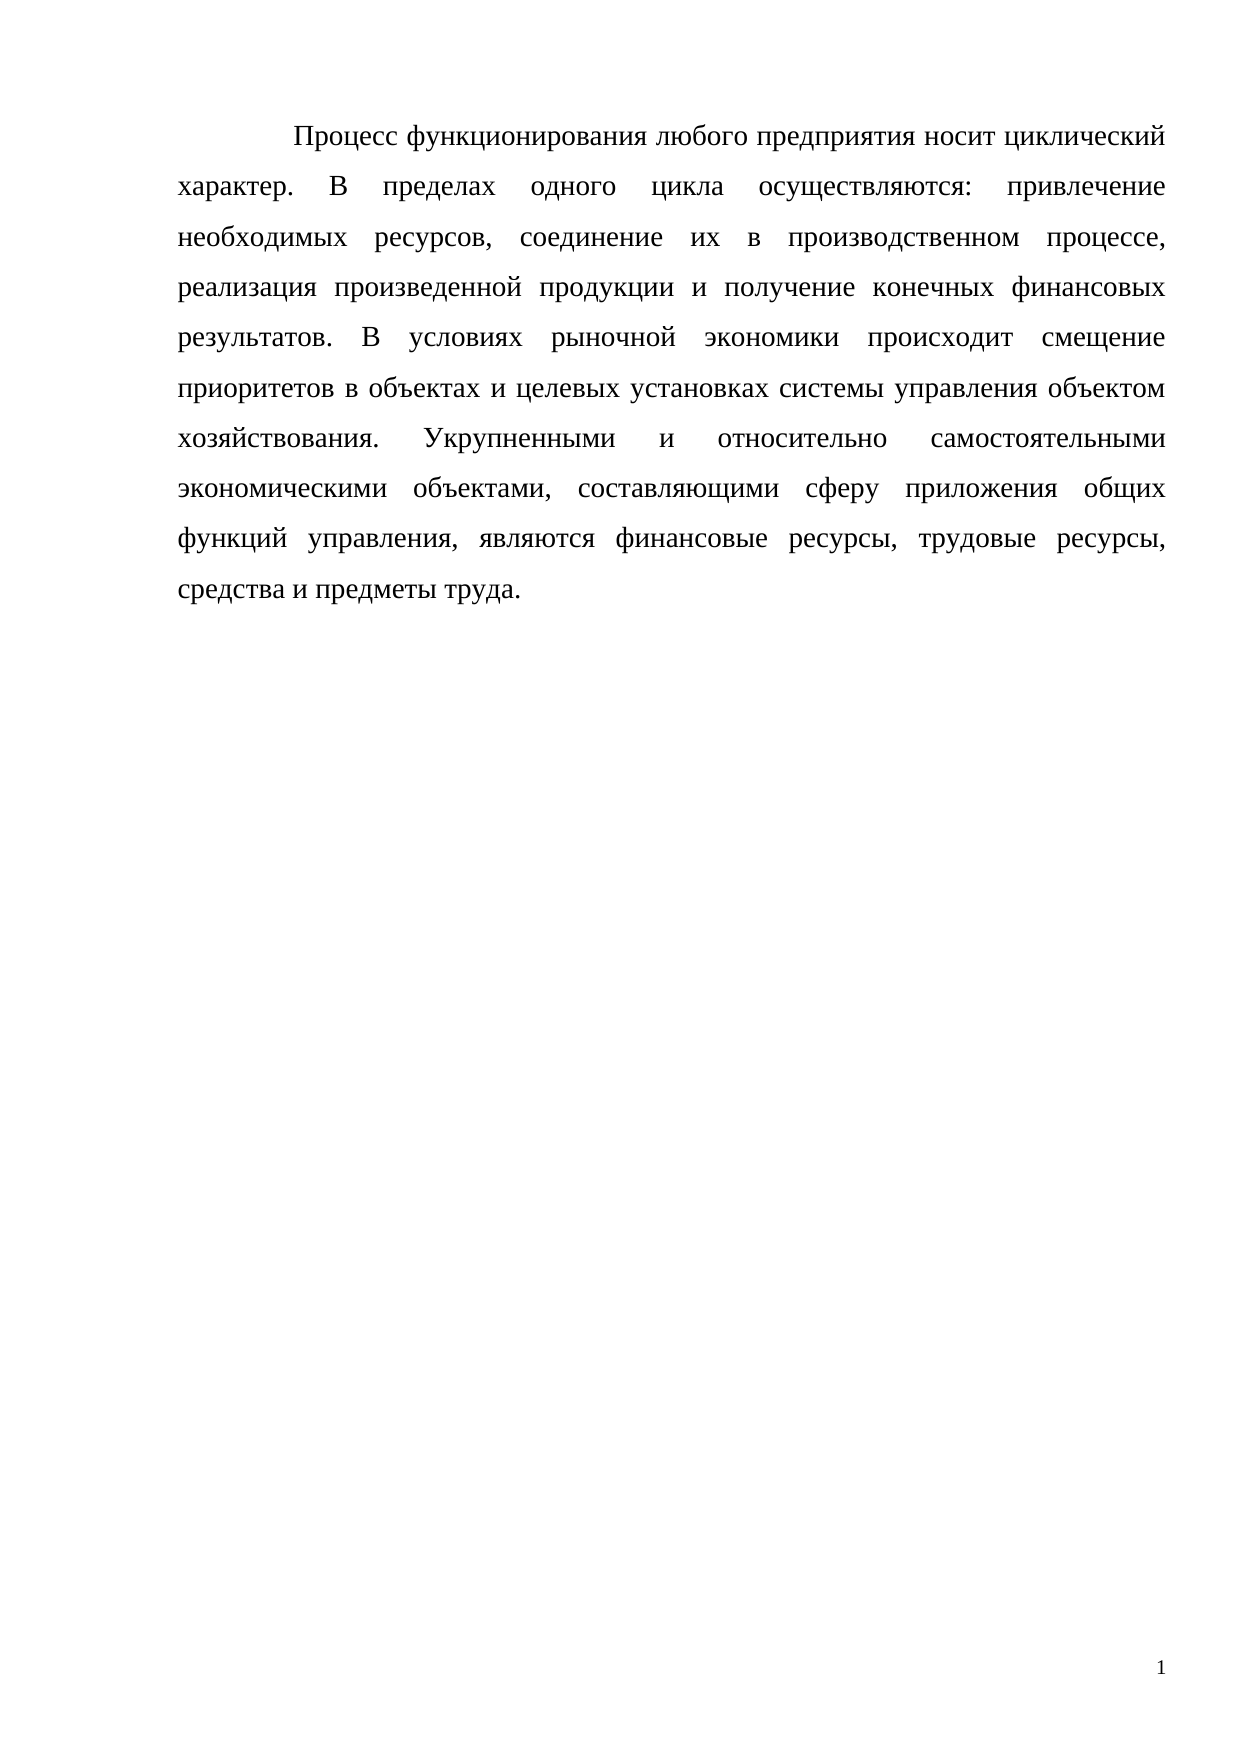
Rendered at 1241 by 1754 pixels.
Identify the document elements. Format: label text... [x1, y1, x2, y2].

text Процесс функционирования любого предприятия носит циклический характер. В пределах одного цикла осуществляются: привлечение необходимых ресурсов, соединение их в производственном процессе, реализация произведенной продукции и получение конечных финансовых результатов. В условиях рыночной экономики происходит смещение приоритетов в объектах и целевых установках системы управления объектом хозяйствования. Укрупненными и относительно самостоятельными экономическими объектами, составляющими сферу приложения общих функций управления, являются финансовые ресурсы, трудовые ресурсы, средства и предметы труда. [177, 118, 1166, 604]
